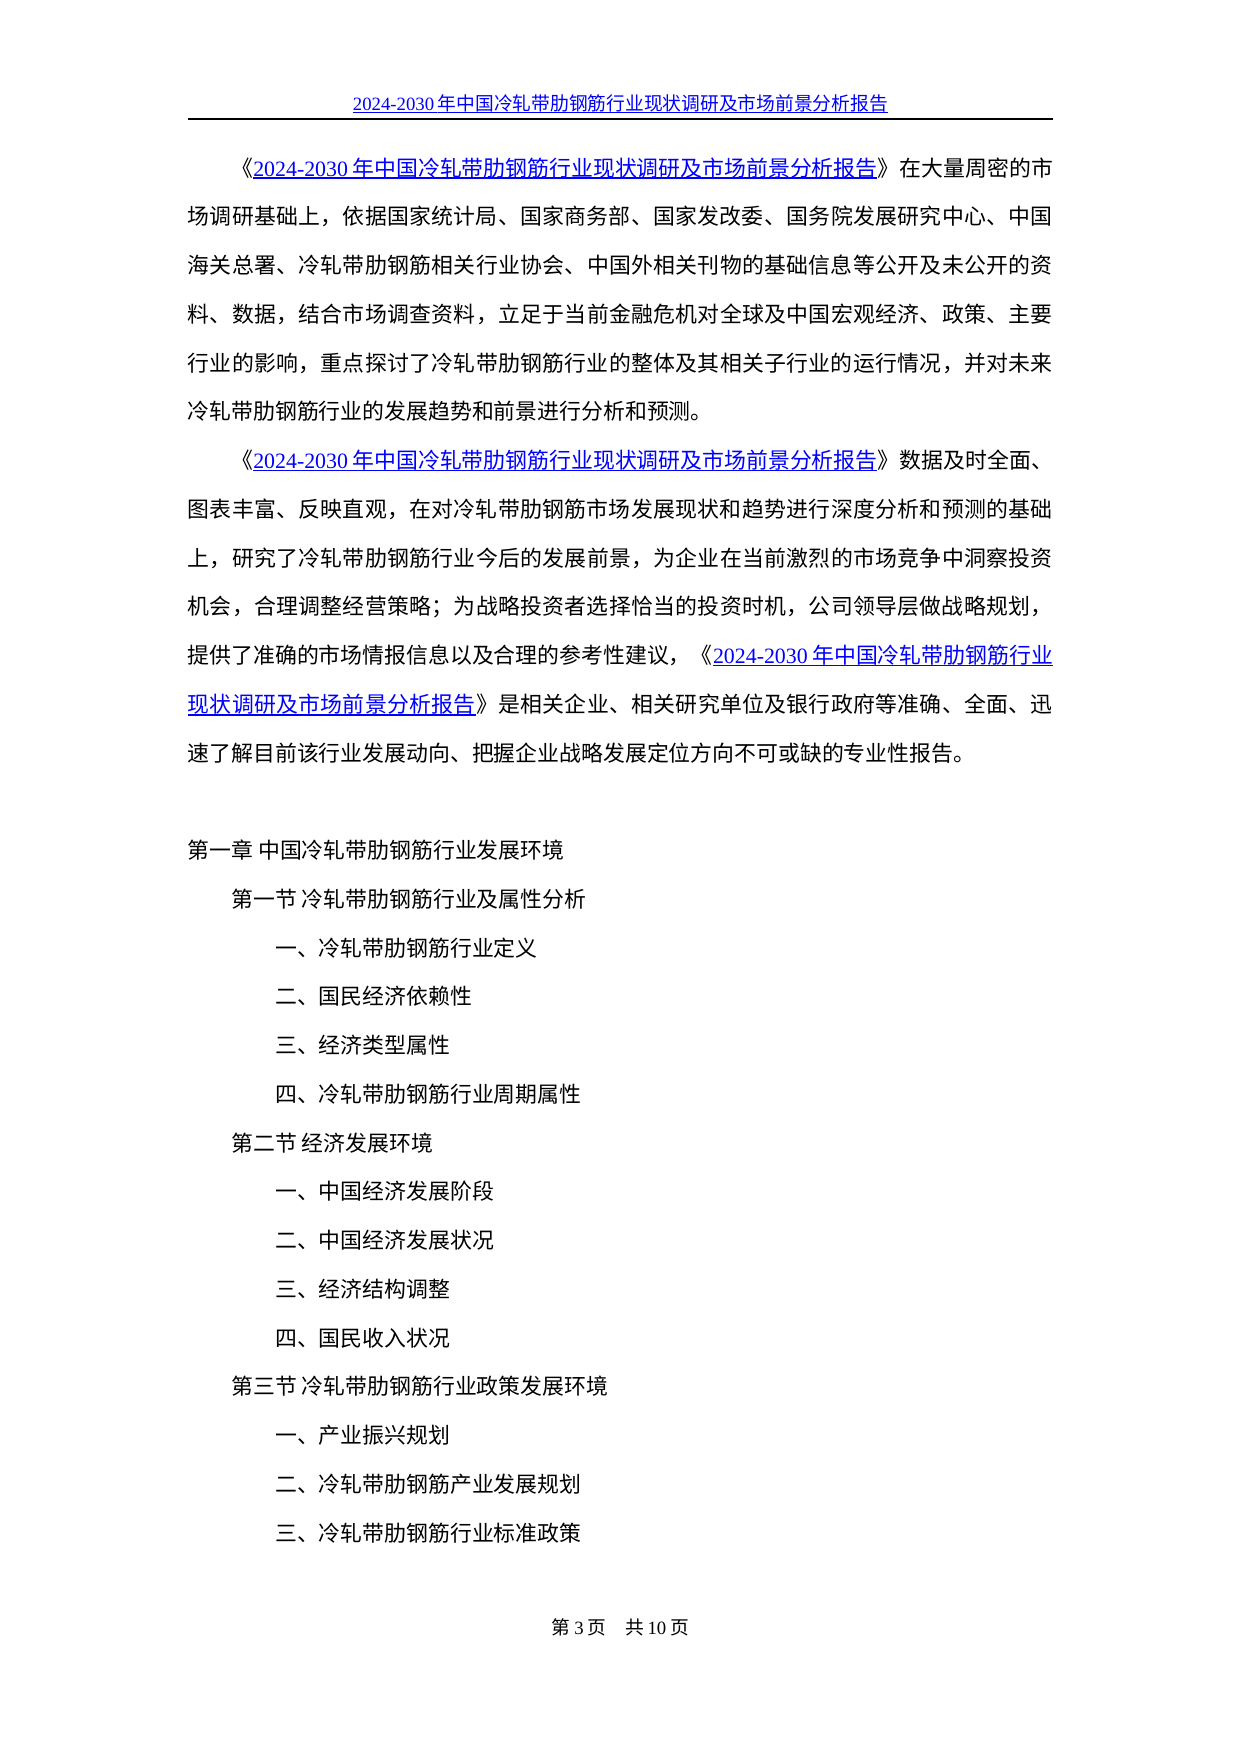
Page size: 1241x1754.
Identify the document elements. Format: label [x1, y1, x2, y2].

text [187, 150, 1053, 1548]
